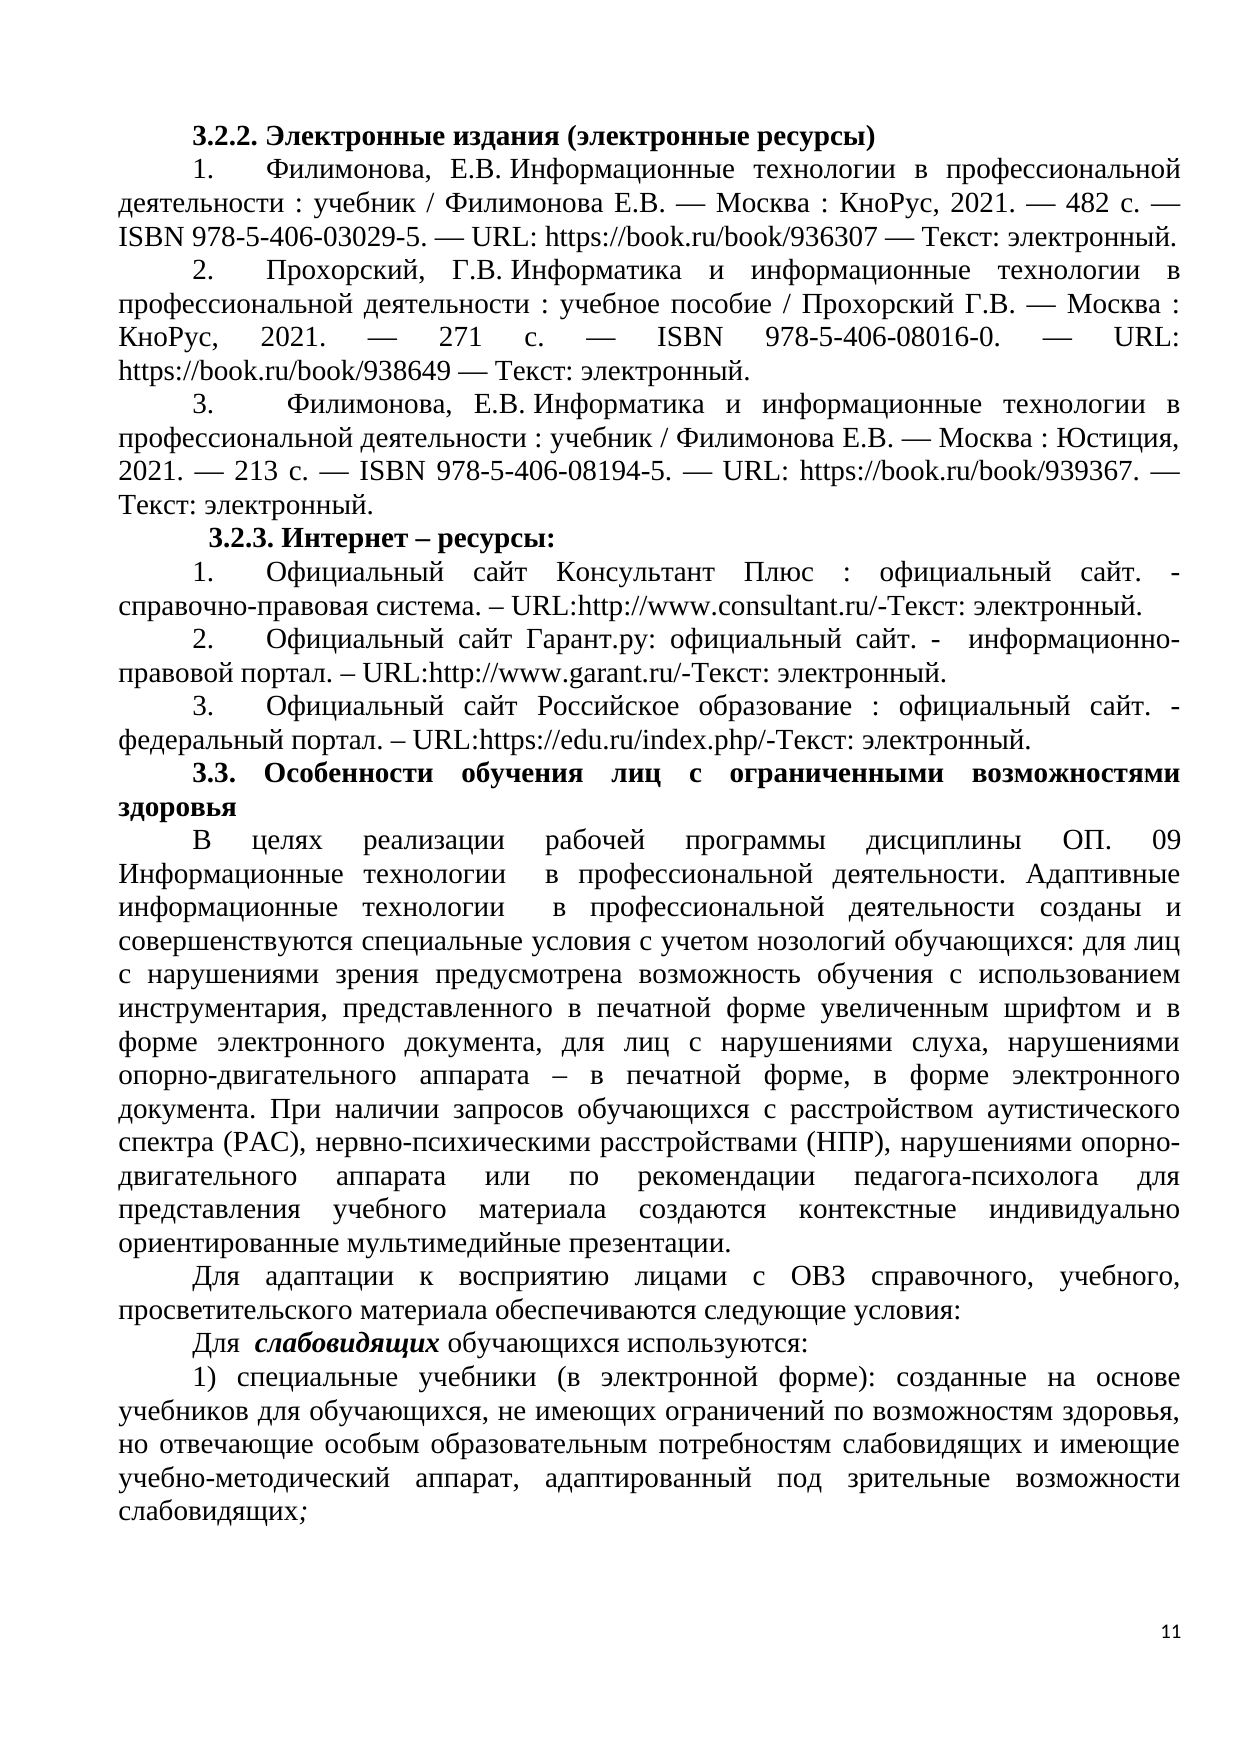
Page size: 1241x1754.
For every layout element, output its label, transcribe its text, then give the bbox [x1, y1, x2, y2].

list Филимонова, Е.В. Информационные технологии в профессиональной деятельности : учебник / Филимонова Е.В. — Москва : КноРус, 2021. — 482 с. — ISBN 978-5-406-03029-5. — URL: https://book.ru/book/936307 — Текст: электронный. [118, 152, 1181, 252]
text 3.2.3. Интернет – ресурсы: [179, 521, 1181, 554]
text 3.3. Особенности обучения лиц с ограниченными возможностями здоровья [118, 755, 1181, 822]
text Для слабовидящих обучающихся используются: [118, 1326, 1181, 1359]
text Для адаптации к восприятию лицами с ОВЗ справочного, учебного, просветительского материала обеспечиваются следующие условия: [118, 1258, 1181, 1326]
list Официальный сайт Российское образование : официальный сайт. - федеральный портал. – URL:https://edu.ru/index.php/-Текст: электронный. [118, 688, 1181, 755]
text В целях реализации рабочей программы дисциплины ОП. 09 Информационные технологии в профессиональной деятельности. Адаптивные информационные технологии в профессиональной деятельности созданы и совершенствуются специальные условия с учетом нозологий обучающихся: для лиц с нарушениями зрения предусмотрена возможность обучения с использованием инструментария, представленного в печатной форме увеличенным шрифтом и в форме электронного документа, для лиц с нарушениями слуха, нарушениями опорно-двигательного аппарата – в печатной форме, в форме электронного документа. При наличии запросов обучающихся с расстройством аутистического спектра (РАС), нервно-психическими расстройствами (НПР), нарушениями опорно-двигательного аппарата или по рекомендации педагога-психолога для представления учебного материала создаются контекстные индивидуально ориентированные мультимедийные презентации. [118, 822, 1181, 1258]
text 3.2.2. Электронные издания (электронные ресурсы) [118, 118, 1181, 152]
list Прохорский, Г.В. Информатика и информационные технологии в профессиональной деятельности : учебное пособие / Прохорский Г.В. — Москва : КноРус, 2021. — 271 с. — ISBN 978-5-406-08016-0. — URL: https://book.ru/book/938649 — Текст: электронный. [118, 252, 1181, 386]
list Филимонова, Е.В. Информатика и информационные технологии в профессиональной деятельности : учебник / Филимонова Е.В. — Москва : Юстиция, 2021. — 213 с. — ISBN 978-5-406-08194-5. — URL: https://book.ru/book/939367. — Текст: электронный. [118, 386, 1181, 521]
text 1) специальные учебники (в электронной форме): созданные на основе учебников для обучающихся, не имеющих ограничений по возможностям здоровья, но отвечающие особым образовательным потребностям слабовидящих и имеющие учебно-методический аппарат, адаптированный под зрительные возможности слабовидящих; [118, 1359, 1181, 1527]
list Официальный сайт Консультант Плюс : официальный сайт. - справочно-правовая система. – URL:http://www.consultant.ru/-Текст: электронный. [118, 554, 1181, 621]
list Официальный сайт Гарант.ру: официальный сайт. - информационно-правовой портал. – URL:http://www.garant.ru/-Текст: электронный. [118, 621, 1181, 688]
